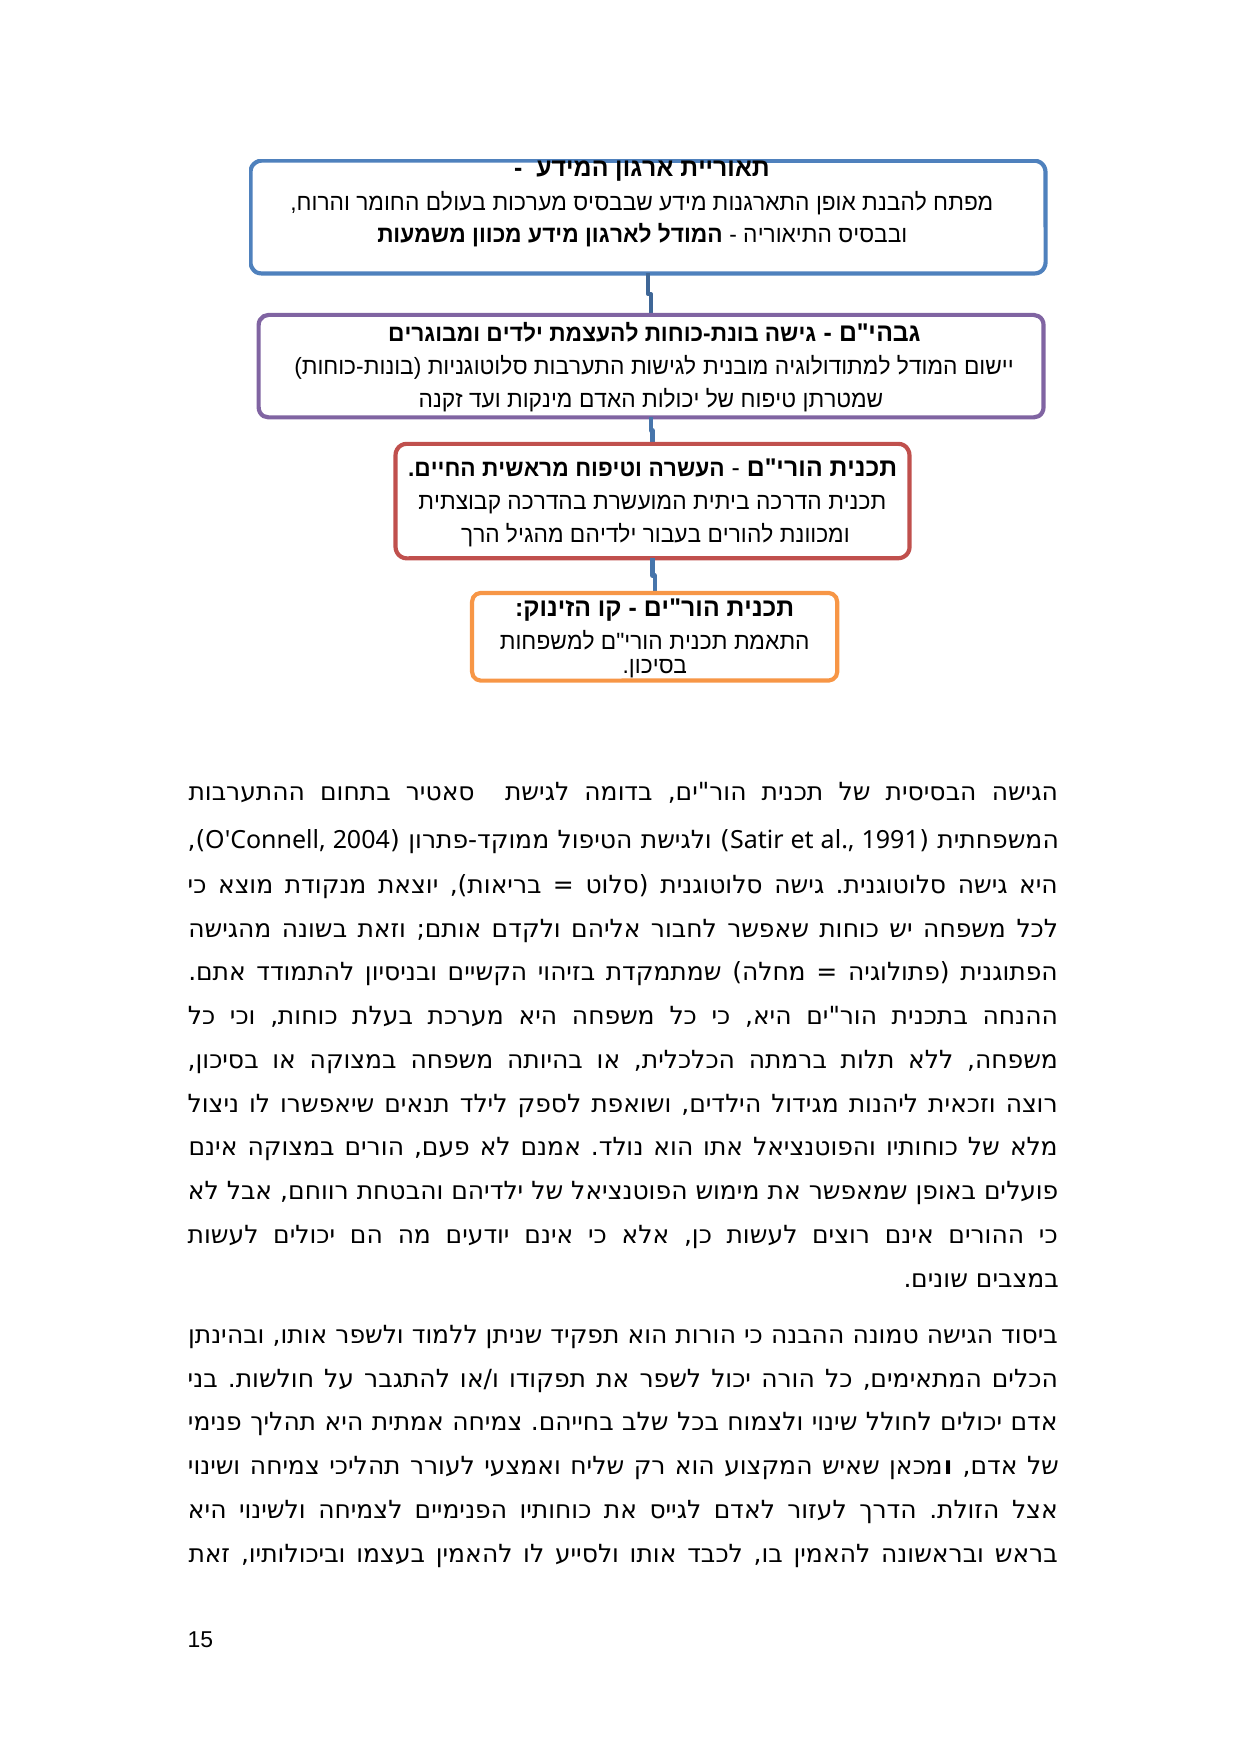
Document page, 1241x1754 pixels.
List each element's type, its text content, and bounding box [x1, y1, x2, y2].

text הגישה הבסיסית של תכנית הור"ים, בדומה לגישת סאטיר בתחום ההתערבות המשפחתית (Satir et al., 1991) ולגישת הטיפול ממוקד-פתרון (O'Connell, 2004), היא גישה סלוטוגנית. גישה סלוטוגנית (סלוט = בריאות), יוצאת מנקודת מוצא כי לכל משפחה יש כוחות שאפשר לחבור אליהם ולקדם אותם; וזאת בשונה מהגישה הפתוגנית (פתולוגיה = מחלה) שמתמקדת בזיהוי הקשיים ובניסיון להתמודד אתם. ההנחה בתכנית הור"ים היא, כי כל משפחה היא מערכת בעלת כוחות, וכי כל משפחה, ללא תלות ברמתה הכלכלית, או בהיותה משפחה במצוקה או בסיכון, רוצה וזכאית ליהנות מגידול הילדים, ושואפת לספק לילד תנאים שיאפשרו לו ניצול מלא של כוחותיו והפוטנציאל אתו הוא נולד. אמנם לא פעם, הורים במצוקה אינם פועלים באופן שמאפשר את מימוש הפוטנציאל של ילדיהם והבטחת רווחם, אבל לא כי ההורים אינם רוצים לעשות כן, אלא כי אינם יודעים מה הם יכולים לעשות במצבים שונים. [187, 778, 1059, 1293]
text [187, 1320, 1059, 1568]
